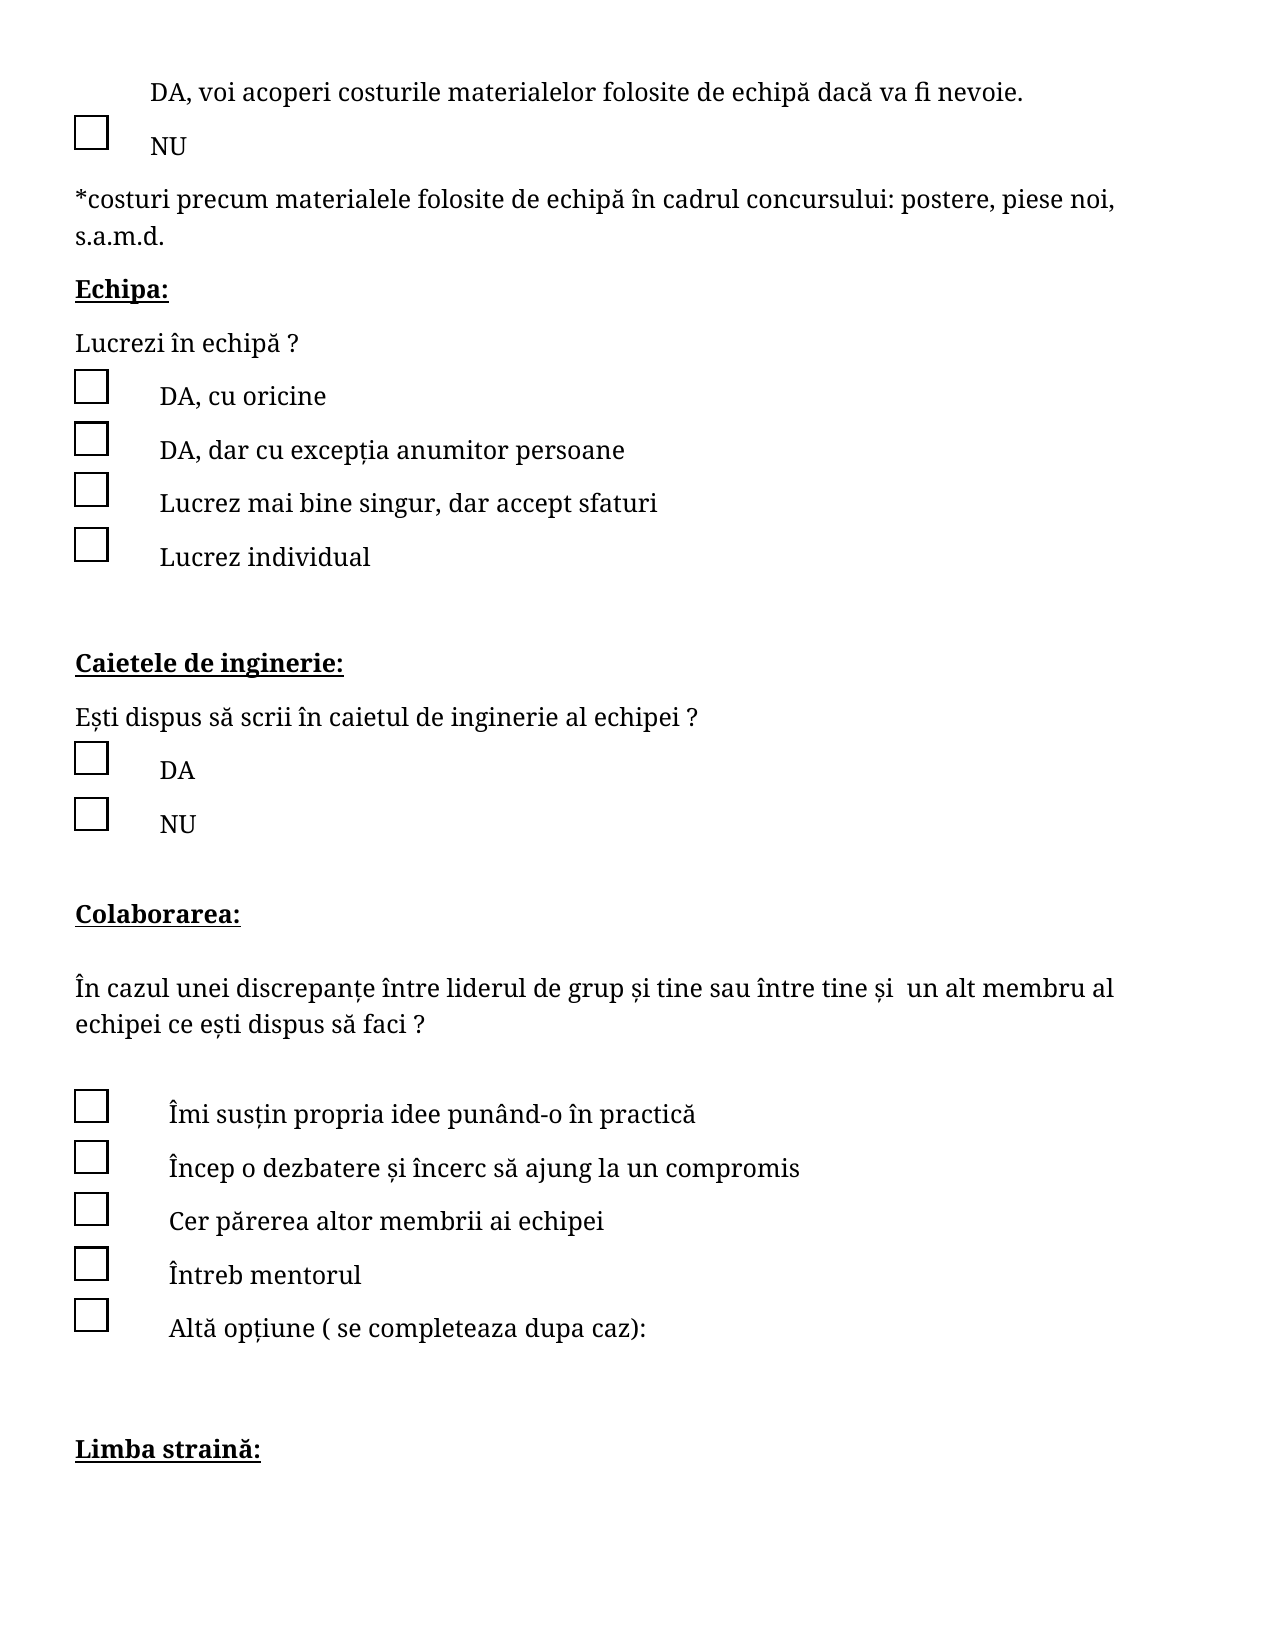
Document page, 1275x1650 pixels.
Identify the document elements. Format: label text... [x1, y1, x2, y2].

text NU [159, 806, 1200, 841]
text Caietele de inginerie: [75, 646, 1200, 680]
list În cazul unei discrepanțe între liderul de grup și tine sau între tine și un alt membru al echipei ce ești dispus să faci ? [75, 970, 1200, 1041]
text Încep o dezbatere și încerc să ajung la un compromis [169, 1151, 1200, 1185]
text Întreb mentorul [169, 1257, 1200, 1292]
list Limba straină: [75, 1432, 1200, 1466]
list Colaborarea: [75, 897, 1200, 931]
text DA, voi acoperi costurile materialelor folosite de echipă dacă va fi nevoie. [150, 75, 1200, 109]
text DA, cu oricine [159, 379, 1200, 413]
text Echipa: [75, 272, 1200, 306]
text Cer părerea altor membrii ai echipei [169, 1204, 1200, 1238]
text Lucrez individual [159, 539, 1200, 573]
text Ești dispus să scrii în caietul de inginerie al echipei ? [75, 699, 1200, 734]
text DA, dar cu excepția anumitor persoane [159, 432, 1200, 466]
text DA [159, 753, 1200, 787]
text *costuri precum materialele folosite de echipă în cadrul concursului: postere, piese noi, s.a.m.d. [75, 182, 1200, 253]
text Lucrez mai bine singur, dar accept sfaturi [159, 486, 1200, 520]
text Lucrezi în echipă ? [75, 326, 1200, 359]
text Îmi susțin propria idee punând-o în practică [169, 1097, 1200, 1131]
text NU [150, 128, 1200, 162]
text Altă opțiune ( se completeaza dupa caz): [169, 1311, 1200, 1345]
